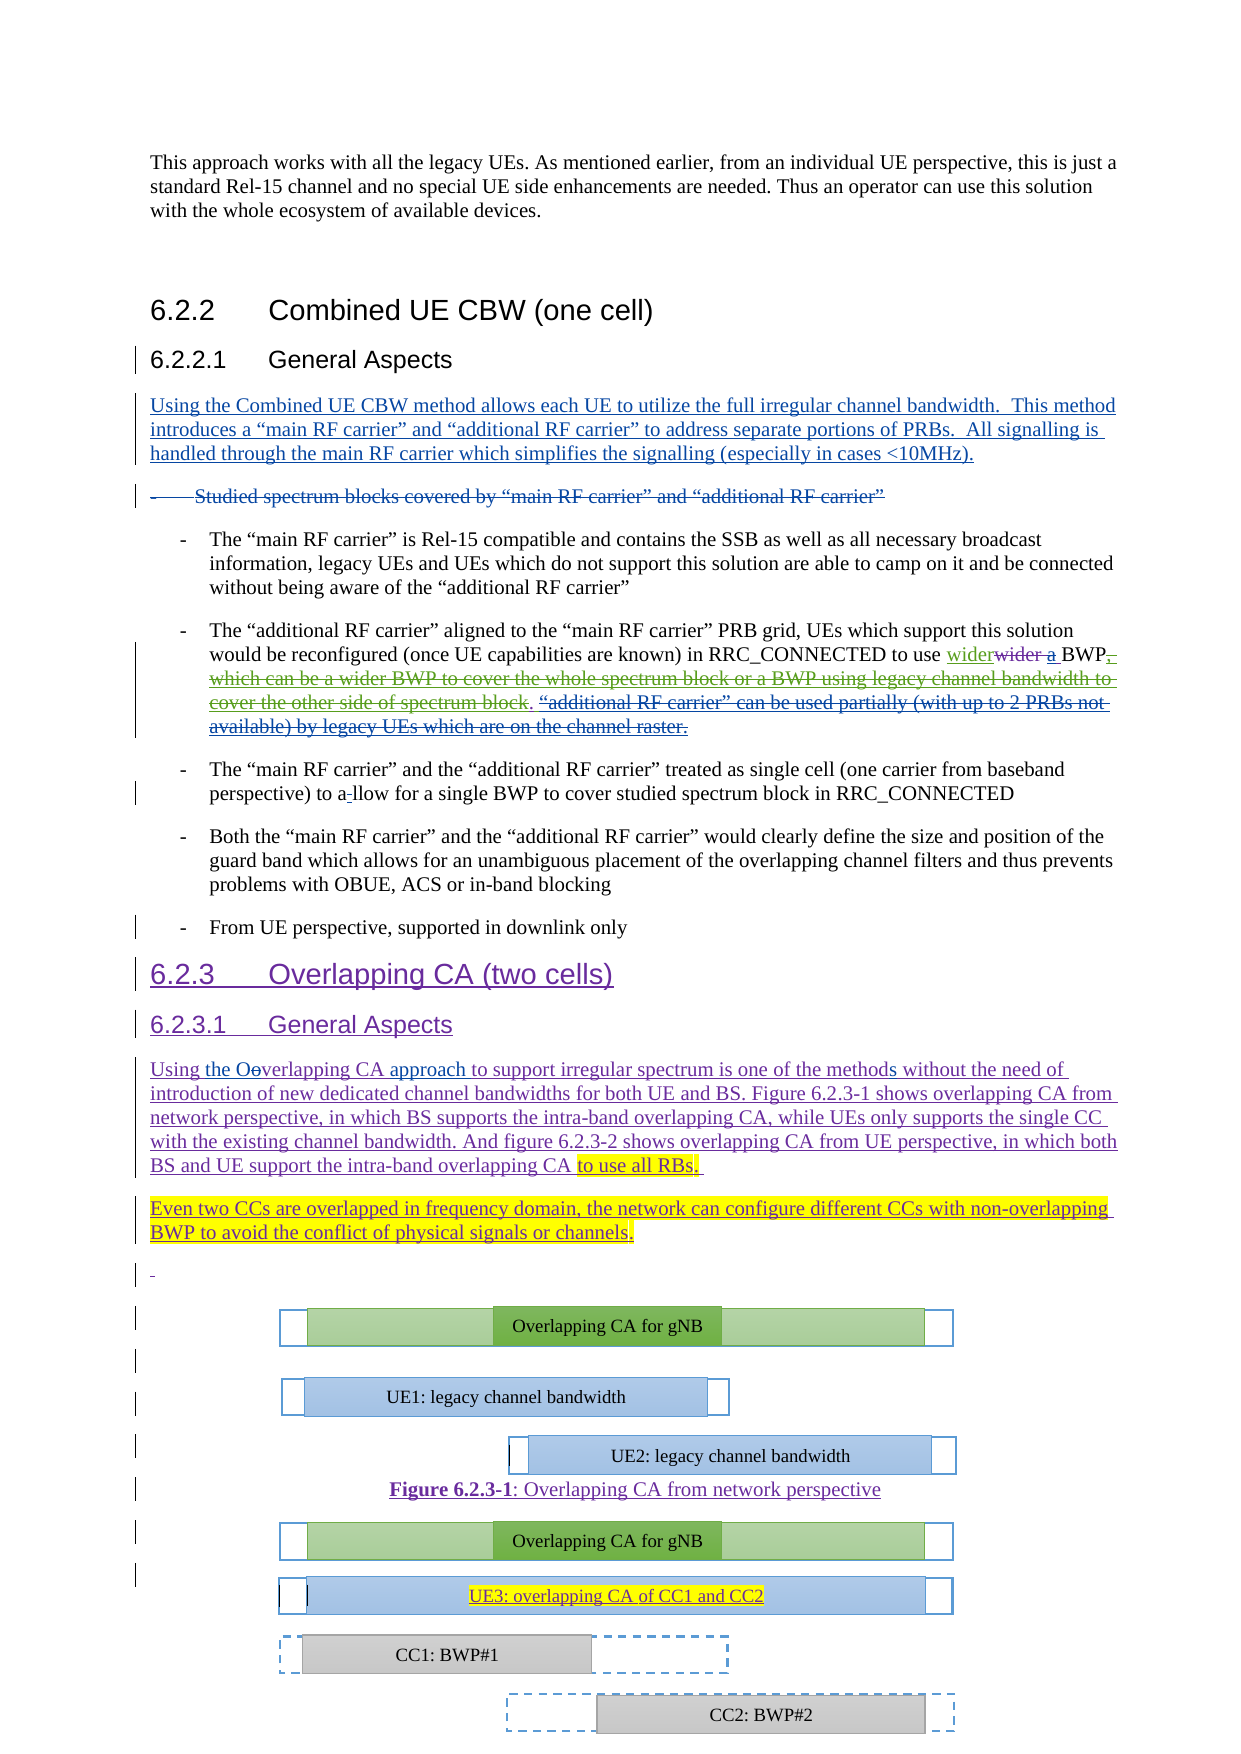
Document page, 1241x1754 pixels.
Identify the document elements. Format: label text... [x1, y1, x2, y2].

text This approach works with all the legacy UEs. As mentioned earlier, from an individual UE perspective, this is just a standard Rel-15 channel and no special UE side enhancements are needed. Thus an operator can use this solution with the whole ecosystem of available devices. [150, 150, 1120, 222]
text - From UE perspective, supported in downlink only [179, 914, 1120, 939]
subtitle 6.2.2 Combined UE CBW (one cell) [150, 293, 1120, 327]
text - The “main RF carrier” is Rel-15 compatible and contains the SSB as well as all necessary broadcast information, legacy UEs and UEs which do not support this solution are able to camp on it and be connected without being aware of the “additional RF carrier” [179, 527, 1120, 599]
text - The “main RF carrier” and the “additional RF carrier” treated as single cell (one carrier from baseband perspective) to allow for a single BWP to cover studied spectrum block in RRC_CONNECTED [179, 757, 1120, 805]
subtitle 6.2.2.1 General Aspects [150, 346, 1120, 374]
text - Both the “main RF carrier” and the “additional RF carrier” would clearly define the size and position of the guard band which allows for an unambiguous placement of the overlapping channel filters and thus prevents problems with OBUE, ACS or in-band blocking [179, 824, 1120, 896]
text - The “additional RF carrier” aligned to the “main RF carrier” PRB grid, UEs which support this solution would be reconfigured (once UE capabilities are known) in RRC_CONNECTED to use BWP [179, 618, 1120, 738]
